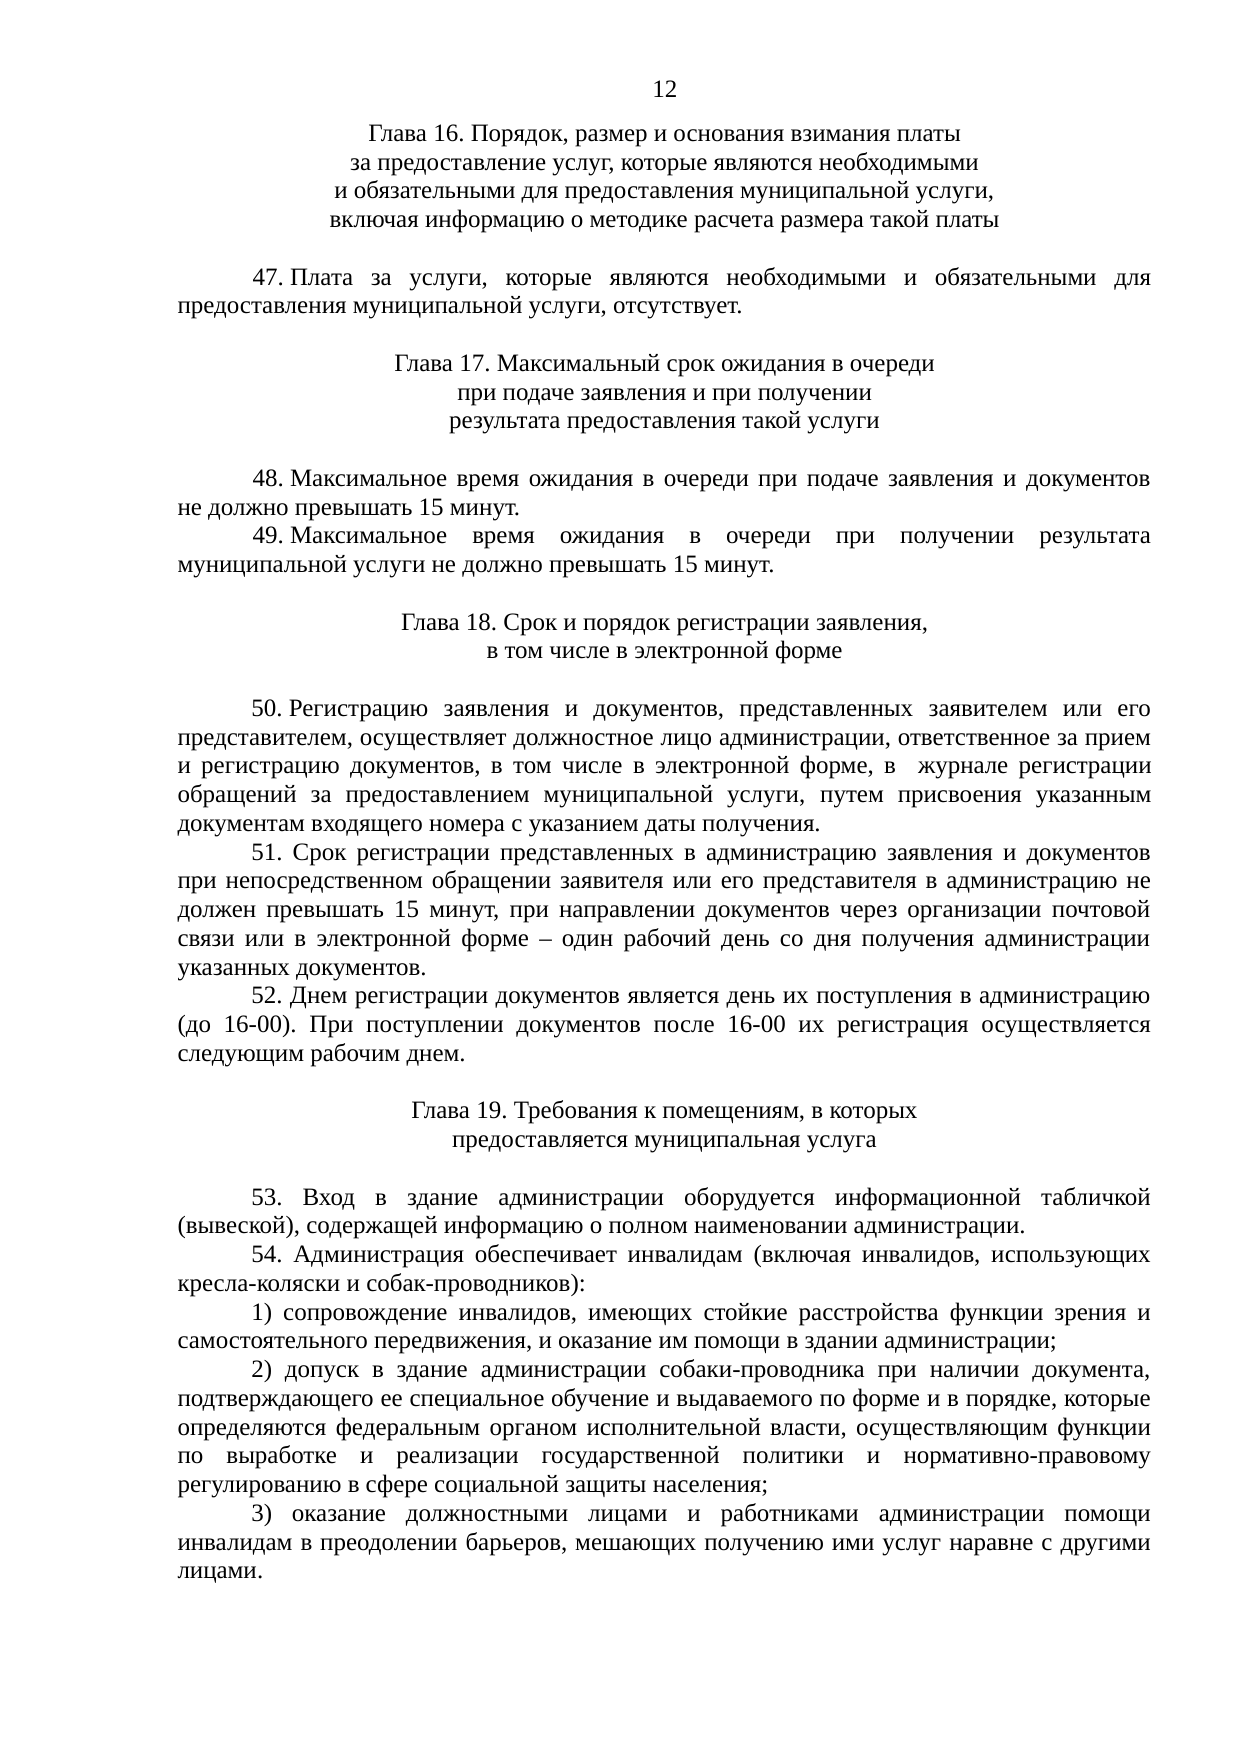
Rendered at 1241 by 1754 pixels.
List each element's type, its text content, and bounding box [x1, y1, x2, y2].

text Глава 16. Порядок, размер и основания взимания платы за предоставление услуг, которые являются необходимыми и обязательными для предоставления муниципальной услуги, включая информацию о методике расчета размера такой платы [177, 118, 1152, 233]
text 54. Администрация обеспечивает инвалидам (включая инвалидов, использующих кресла-коляски и собак-проводников): [177, 1239, 1152, 1297]
text Глава 17. Максимальный срок ожидания в очереди при подаче заявления и при получении результата предоставления такой услуги [177, 348, 1152, 434]
text Глава 18. Срок и порядок регистрации заявления, в том числе в электронной форме [177, 607, 1152, 664]
text 52. Днем регистрации документов является день их поступления в администрацию (до 16-00). При поступлении документов после 16-00 их регистрация осуществляется следующим рабочим днем. [177, 981, 1152, 1067]
text 2) допуск в здание администрации собаки-проводника при наличии документа, подтверждающего ее специальное обучение и выдаваемого по форме и в порядке, которые определяются федеральным органом исполнительной власти, осуществляющим функции по выработке и реализации государственной политики и нормативно-правовому регулированию в сфере социальной защиты населения; [177, 1354, 1152, 1498]
text 1) сопровождение инвалидов, имеющих стойкие расстройства функции зрения и самостоятельного передвижения, и оказание им помощи в здании администрации; [177, 1297, 1152, 1354]
text 3) оказание должностными лицами и работниками администрации помощи инвалидам в преодолении барьеров, мешающих получению ими услуг наравне с другими лицами. [177, 1498, 1152, 1584]
text 50. Регистрацию заявления и документов, представленных заявителем или его представителем, осуществляет должностное лицо администрации, ответственное за прием и регистрацию документов, в том числе в электронной форме, в журнале регистрации обращений за предоставлением муниципальной услуги, путем присвоения указанным документам входящего номера с указанием даты получения. [177, 693, 1152, 837]
text 47. Плата за услуги, которые являются необходимыми и обязательными для предоставления муниципальной услуги, отсутствует. [177, 262, 1152, 319]
text 51. Срок регистрации представленных в администрацию заявления и документов при непосредственном обращении заявителя или его представителя в администрацию не должен превышать 15 минут, при направлении документов через организации почтовой связи или в электронной форме – один рабочий день со дня получения администрации указанных документов. [177, 837, 1152, 981]
text 48. Максимальное время ожидания в очереди при подаче заявления и документов не должно превышать 15 минут. [177, 463, 1152, 521]
text Глава 19. Требования к помещениям, в которых предоставляется муниципальная услуга [177, 1096, 1152, 1153]
text 49. Максимальное время ожидания в очереди при получении результата муниципальной услуги не должно превышать 15 минут. [177, 521, 1152, 578]
text 53. Вход в здание администрации оборудуется информационной табличкой (вывеской), содержащей информацию о полном наименовании администрации. [177, 1182, 1152, 1239]
